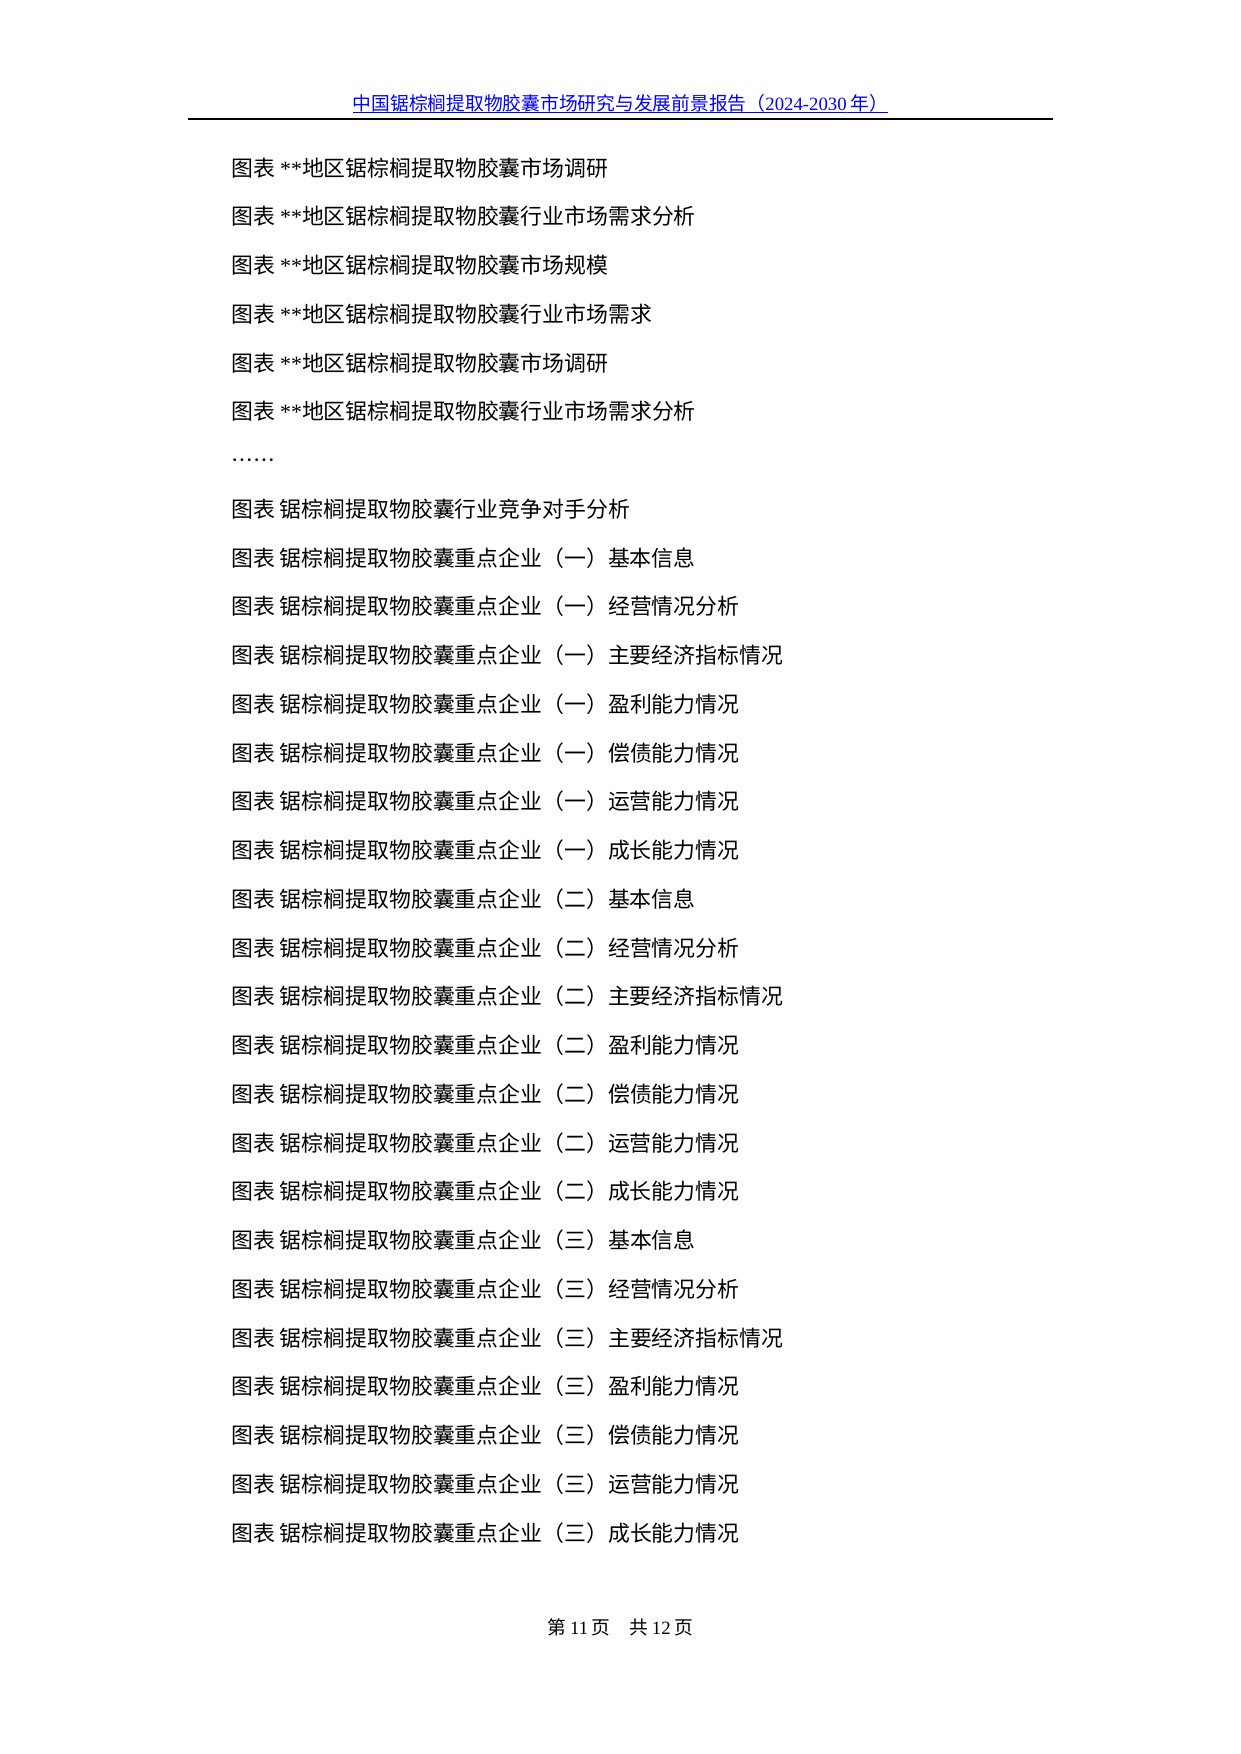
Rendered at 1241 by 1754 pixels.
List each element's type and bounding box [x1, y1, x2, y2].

text [187, 150, 1053, 1548]
